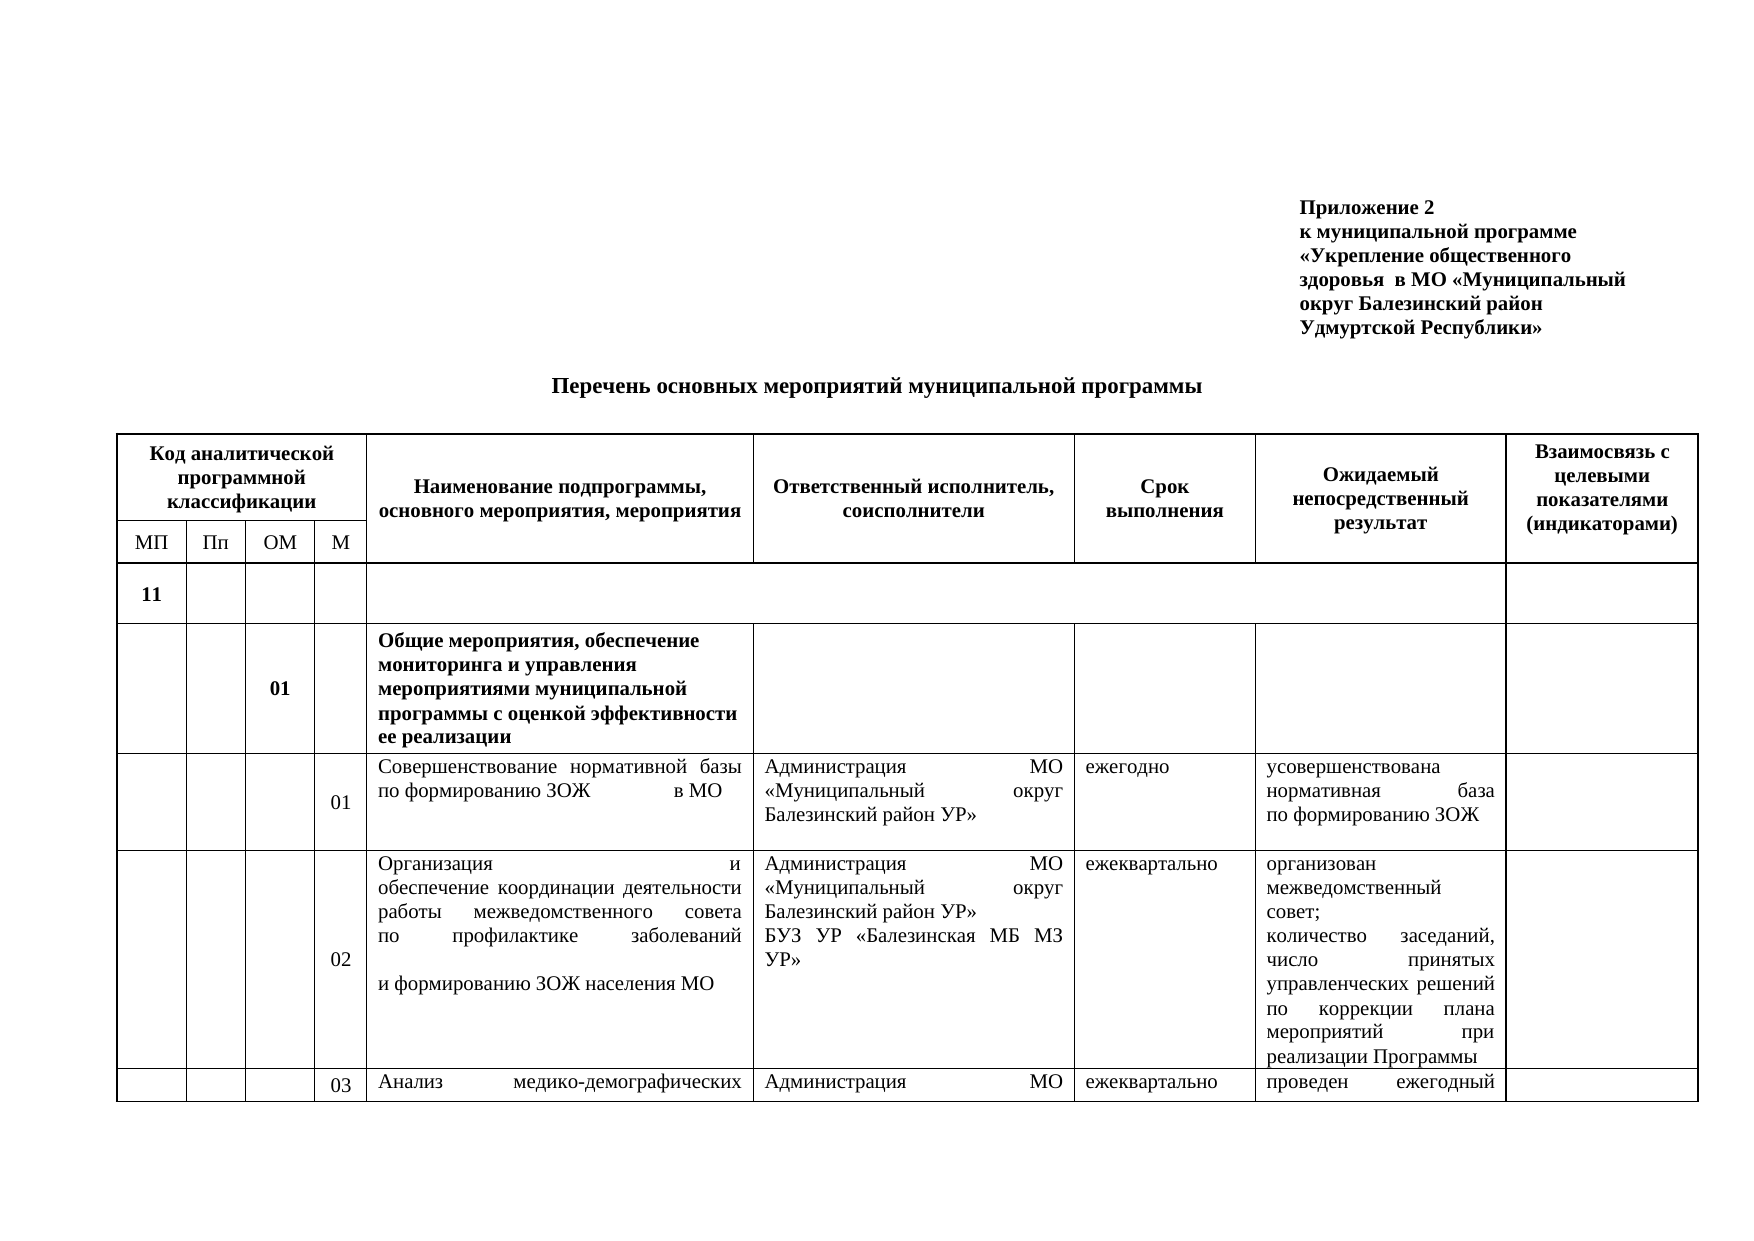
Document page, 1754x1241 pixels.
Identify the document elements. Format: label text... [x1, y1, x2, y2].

table_header Взаимосвязь с целевыми показателями (индикаторами) [1507, 435, 1697, 562]
table_header Ответственный исполнитель, соисполнители [754, 435, 1074, 562]
table_header Наименование подпрограммы, основного мероприятия, мероприятия [367, 435, 753, 562]
table_cell [118, 851, 186, 1068]
table_cell [315, 564, 366, 623]
table_cell 01 [246, 624, 314, 753]
table_cell [187, 624, 245, 753]
table_cell организован межведомственный совет; количество заседаний, число принятых управленческих решений по коррекции плана мероприятий при реализации Программы [1256, 851, 1505, 1068]
text к муниципальной программе [1299, 219, 1636, 243]
table_cell [246, 851, 314, 1068]
table_header Ожидаемый непосредственный результат [1256, 435, 1505, 562]
table_cell М [315, 521, 366, 562]
table_cell усовершенствована нормативная база по формированию ЗОЖ [1256, 754, 1505, 850]
table_cell [187, 564, 245, 623]
table_cell 02 [315, 851, 366, 1068]
table_cell [1507, 1069, 1697, 1101]
table_cell Организация и обеспечение координации деятельности работы межведомственного совета по профилактике заболеваний и формированию ЗОЖ населения МО [367, 851, 753, 1068]
table_cell [1075, 624, 1255, 753]
table_cell [187, 1069, 245, 1101]
table_cell [367, 564, 1505, 623]
table_cell [118, 754, 186, 850]
table_cell Общие мероприятия, обеспечение мониторинга и управления мероприятиями муниципальной программы с оценкой эффективности ее реализации [367, 624, 753, 753]
table_cell [246, 564, 314, 623]
table_cell Пп [187, 521, 245, 562]
text Перечень основных мероприятий муниципальной программы [118, 372, 1636, 399]
table_cell 01 [315, 754, 366, 850]
table_cell Совершенствование нормативной базы по формированию ЗОЖ в МО [367, 754, 753, 850]
table_cell 11 [118, 564, 186, 623]
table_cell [754, 1069, 1074, 1101]
table_cell [187, 754, 245, 850]
table_cell [1507, 754, 1697, 850]
table_cell ежеквартально [1075, 1069, 1255, 1101]
table_cell [1507, 564, 1697, 623]
table_header Код аналитической программной классификации [118, 435, 366, 520]
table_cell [1256, 1069, 1505, 1101]
text Приложение 2 [1299, 194, 1636, 219]
table_cell ежегодно [1075, 754, 1255, 850]
table_cell [315, 624, 366, 753]
table_cell [1507, 624, 1697, 753]
table_cell [246, 754, 314, 850]
table_cell [246, 1069, 314, 1101]
table_cell ежеквартально [1075, 851, 1255, 1068]
table_cell Администрация МО «Муниципальный округ Балезинский район УР» [754, 754, 1074, 850]
table_header Срок выполнения [1075, 435, 1255, 562]
table_cell Администрация МО «Муниципальный округ Балезинский район УР» БУЗ УР «Балезинская МБ МЗ УР» [754, 851, 1074, 1068]
table_cell [1256, 624, 1505, 753]
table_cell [367, 1069, 753, 1101]
table_cell [1507, 851, 1697, 1068]
table_cell [118, 1069, 186, 1101]
table_cell МП [118, 521, 186, 562]
table_cell ОМ [246, 521, 314, 562]
table_cell [754, 624, 1074, 753]
table_cell 03 [315, 1069, 366, 1101]
text «Укрепление общественного здоровья в МО «Муниципальный округ Балезинский район Удмуртской Республики» [1299, 243, 1636, 339]
table_cell [187, 851, 245, 1068]
table_cell [118, 624, 186, 753]
